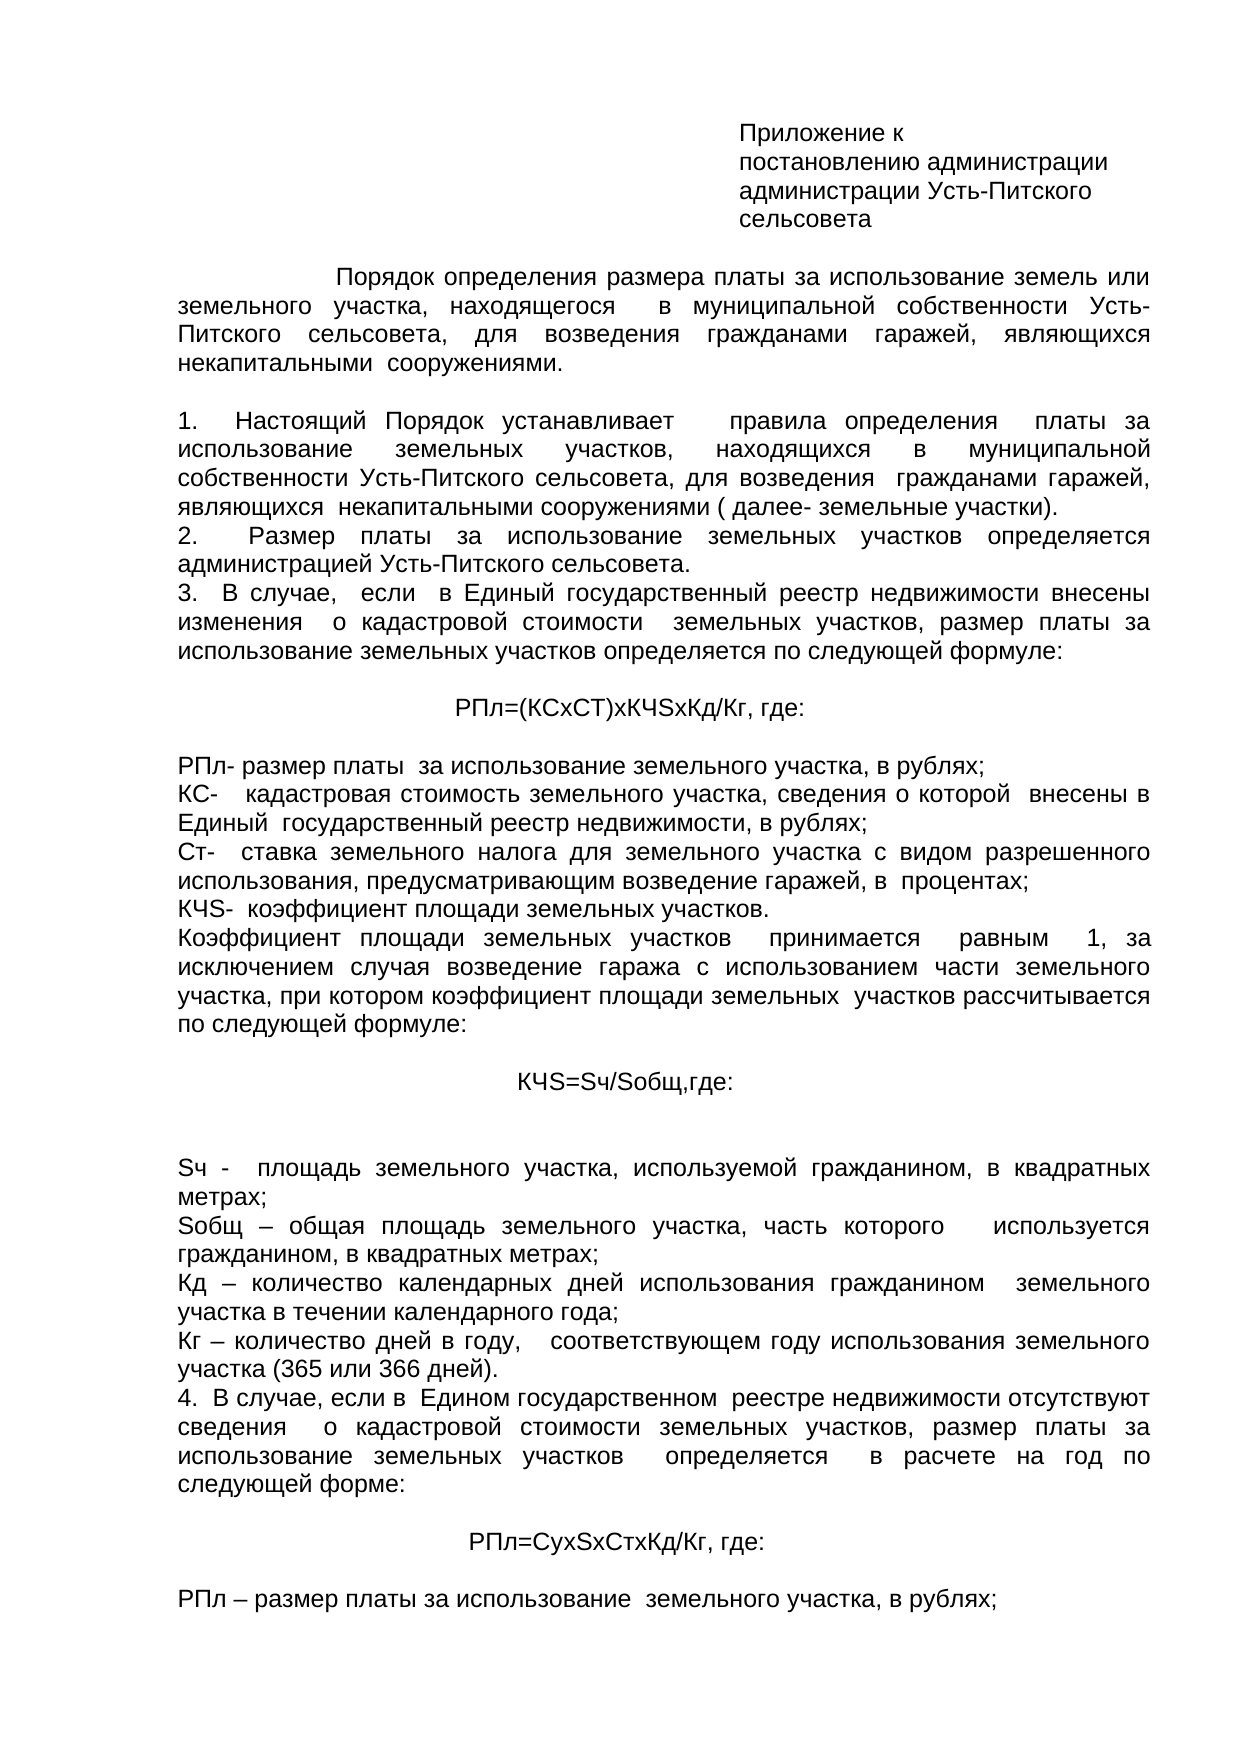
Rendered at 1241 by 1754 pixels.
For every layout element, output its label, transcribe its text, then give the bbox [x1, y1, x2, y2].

text 2. Размер платы за использование земельных участков определяется администрацией Усть-Питского сельсовета. [177, 521, 1152, 578]
text сельсовета [177, 204, 1152, 233]
text Кг – количество дней в году, соответствующем году использования земельного участка (365 или 366 дней). [177, 1326, 1152, 1383]
text Порядок определения размера платы за использование земель или земельного участка, находящегося в муниципальной собственности Усть-Питского сельсовета, для возведения гражданами гаражей, являющихся некапитальными сооружениями. [177, 262, 1152, 377]
text Коэффициент площади земельных участков принимается равным 1, за исключением случая возведение гаража с использованием части земельного участка, при котором коэффициент площади земельных участков рассчитывается по следующей формуле: [177, 923, 1152, 1038]
text Приложение к [177, 118, 1152, 147]
text РПл – размер платы за использование земельного участка, в рублях; [177, 1584, 1152, 1613]
text КС- кадастровая стоимость земельного участка, сведения о которой внесены в Единый государственный реестр недвижимости, в рублях; [177, 779, 1152, 837]
text РПл=СуxSxСтxКд/Кг, где: [177, 1527, 1152, 1556]
text постановлению администрации [177, 147, 1152, 176]
text РПл=(КСxСТ)xКЧSxКд/Кг, где: [177, 693, 1152, 722]
text 4. В случае, если в Едином государственном реестре недвижимости отсутствуют сведения о кадастровой стоимости земельных участков, размер платы за использование земельных участков определяется в расчете на год по следующей форме: [177, 1383, 1152, 1498]
text Ст- ставка земельного налога для земельного участка с видом разрешенного использования, предусматривающим возведение гаражей, в процентах; [177, 837, 1152, 894]
text КЧS- коэффициент площади земельных участков. [177, 894, 1152, 923]
text РПл- размер платы за использование земельного участка, в рублях; [177, 751, 1152, 779]
text Sч - площадь земельного участка, используемой гражданином, в квадратных метрах; [177, 1153, 1152, 1211]
text Sобщ – общая площадь земельного участка, часть которого используется гражданином, в квадратных метрах; [177, 1211, 1152, 1268]
text администрации Усть-Питского [177, 176, 1152, 204]
text Кд – количество календарных дней использования гражданином земельного участка в течении календарного года; [177, 1268, 1152, 1326]
text 1. Настоящий Порядок устанавливает правила определения платы за использование земельных участков, находящихся в муниципальной собственности Усть-Питского сельсовета, для возведения гражданами гаражей, являющихся некапитальными сооружениями ( далее- земельные участки). [177, 406, 1152, 521]
text 3. В случае, если в Единый государственный реестр недвижимости внесены изменения о кадастровой стоимости земельных участков, размер платы за использование земельных участков определяется по следующей формуле: [177, 578, 1152, 664]
text КЧS=Sч/Sобщ,где: [177, 1067, 1152, 1096]
